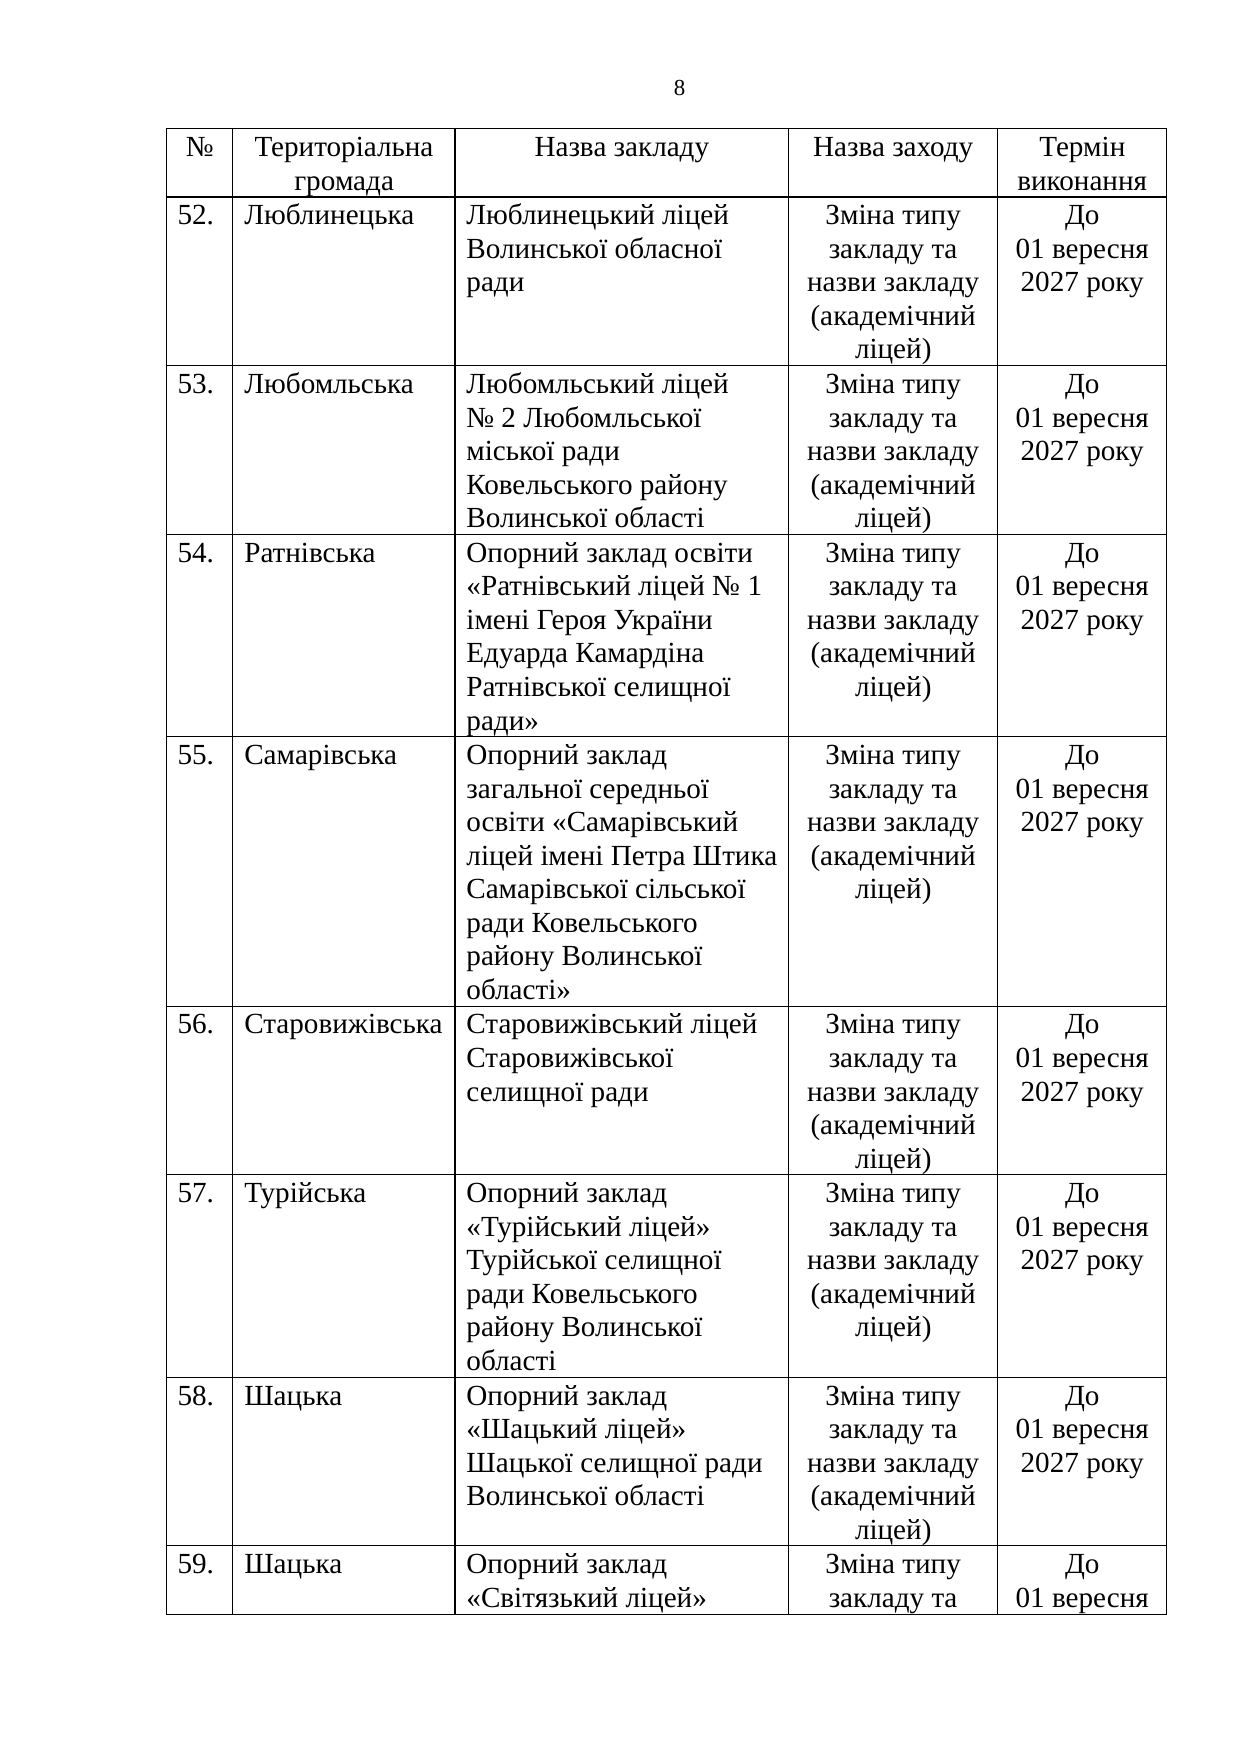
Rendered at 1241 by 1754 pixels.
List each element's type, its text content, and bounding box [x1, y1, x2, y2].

table_cell Зміна типу закладу та назви закладу (академічний ліцей) [789, 535, 997, 736]
table_cell Турійська [233, 1175, 454, 1377]
table_cell [167, 198, 232, 365]
table_cell [167, 1546, 232, 1613]
table_header № [167, 129, 232, 196]
table_cell Опорний заклад «Турійський ліцей» Турійської селищної ради Ковельського району Волинської області [456, 1175, 788, 1377]
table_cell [456, 1546, 788, 1613]
table_cell Старовижівський ліцей Старовижівської селищної ради [456, 1007, 788, 1174]
table_cell Опорний заклад «Шацький ліцей» Шацької селищної ради Волинської області [456, 1378, 788, 1545]
table_cell Любомльська [233, 366, 454, 534]
table_cell Зміна типу закладу та назви закладу (академічний ліцей) [789, 737, 997, 1006]
table_cell Шацька [233, 1378, 454, 1545]
table_cell Зміна типу закладу та назви закладу (академічний ліцей) [789, 1175, 997, 1377]
table_cell Самарівська [233, 737, 454, 1006]
table_cell [167, 366, 232, 534]
table_cell До 01 вересня 2027 року [998, 198, 1166, 365]
table_cell До 01 вересня 2027 року [998, 1007, 1166, 1174]
table_cell [167, 1007, 232, 1174]
table_header Назва закладу [456, 129, 788, 196]
table_header Територіальна громада [233, 129, 454, 196]
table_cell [789, 1546, 997, 1613]
table_cell Ратнівська [233, 535, 454, 736]
table_cell Люблинецький ліцей Волинської обласної ради [456, 198, 788, 365]
table_cell Люблинецька [233, 198, 454, 365]
table_cell До 01 вересня 2027 року [998, 737, 1166, 1006]
table_cell Зміна типу закладу та назви закладу (академічний ліцей) [789, 1378, 997, 1545]
table_header Термін виконання [998, 129, 1166, 196]
table_cell Зміна типу закладу та назви закладу (академічний ліцей) [789, 366, 997, 534]
table_header Назва заходу [789, 129, 997, 196]
table_cell До 01 вересня 2027 року [998, 1175, 1166, 1377]
table_cell Опорний заклад освіти «Ратнівський ліцей № 1 імені Героя України Едуарда Камардіна Ратнівської селищної ради» [456, 535, 788, 736]
table_cell [167, 737, 232, 1006]
table_cell Зміна типу закладу та назви закладу (академічний ліцей) [789, 1007, 997, 1174]
table_cell Опорний заклад загальної середньої освіти «Самарівський ліцей імені Петра Штика Самарівської сільської ради Ковельського району Волинської області» [456, 737, 788, 1006]
table_cell Шацька [233, 1546, 454, 1613]
table_cell [167, 535, 232, 736]
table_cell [789, 198, 997, 365]
table_cell [167, 1378, 232, 1545]
table_cell [167, 1175, 232, 1377]
table_cell До 01 вересня 2027 року [998, 1378, 1166, 1545]
table_cell До 01 вересня 2027 року [998, 535, 1166, 736]
table_cell Любомльський ліцей № 2 Любомльської міської ради Ковельського району Волинської області [456, 366, 788, 534]
table_cell Старовижівська [233, 1007, 454, 1174]
table_cell До 01 вересня 2027 року [998, 366, 1166, 534]
table_cell До 01 вересня 2027 року [998, 1546, 1166, 1613]
